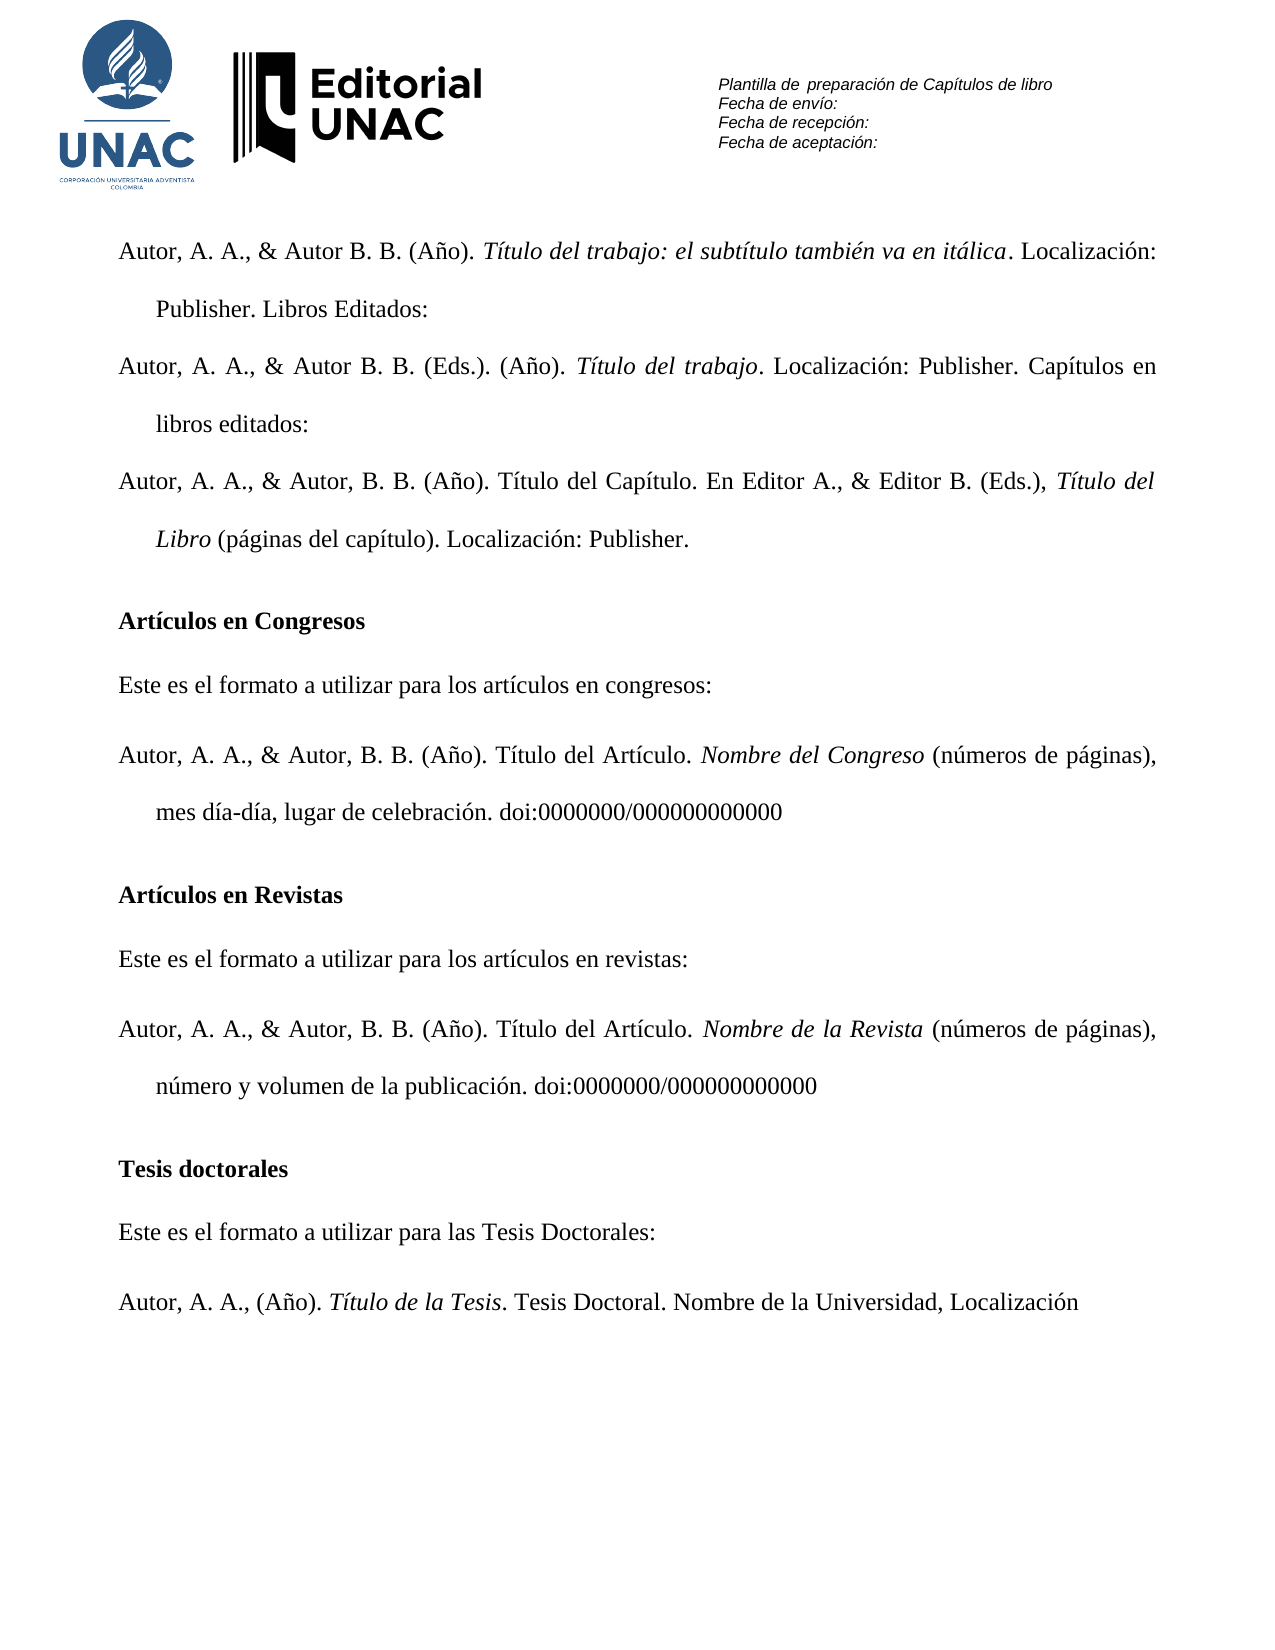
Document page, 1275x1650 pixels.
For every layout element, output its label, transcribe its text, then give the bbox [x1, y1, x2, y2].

text Este es el formato a utilizar para los artículos en revistas: [118, 944, 1157, 972]
picture [225, 50, 489, 166]
text Este es el formato a utilizar para las Tesis Doctorales: [118, 1217, 1157, 1246]
picture [43, 12, 211, 197]
text Autor, A. A., & Autor B. B. (Eds.). (Año). Título del trabajo. Localización: Publisher. Capítulos en libros editados: [118, 351, 1157, 437]
text Tesis doctorales [118, 1154, 1157, 1182]
text Artículos en Revistas [118, 880, 1157, 909]
text Autor, A. A., & Autor, B. B. (Año). Título del Artículo. Nombre del Congreso (números de páginas), mes día-día, lugar de celebración. doi:0000000/000000000000 [118, 740, 1157, 826]
text Autor, A. A., & Autor B. B. (Año). Título del trabajo: el subtítulo también va en itálica. Localización: Publisher. Libros Editados: [118, 236, 1157, 322]
text Autor, A. A., & Autor, B. B. (Año). Título del Artículo. Nombre de la Revista (números de páginas), número y volumen de la publicación. doi:0000000/000000000000 [118, 1014, 1157, 1100]
text Este es el formato a utilizar para los artículos en congresos: [118, 670, 1157, 699]
text Autor, A. A., (Año). Título de la Tesis. Tesis Doctoral. Nombre de la Universidad, Localización [118, 1287, 1157, 1316]
text Artículos en Congresos [118, 606, 1157, 635]
text Autor, A. A., & Autor, B. B. (Año). Título del Capítulo. En Editor A., & Editor B. (Eds.), Título del Libro (páginas del capítulo). Localización: Publisher. [118, 466, 1157, 552]
